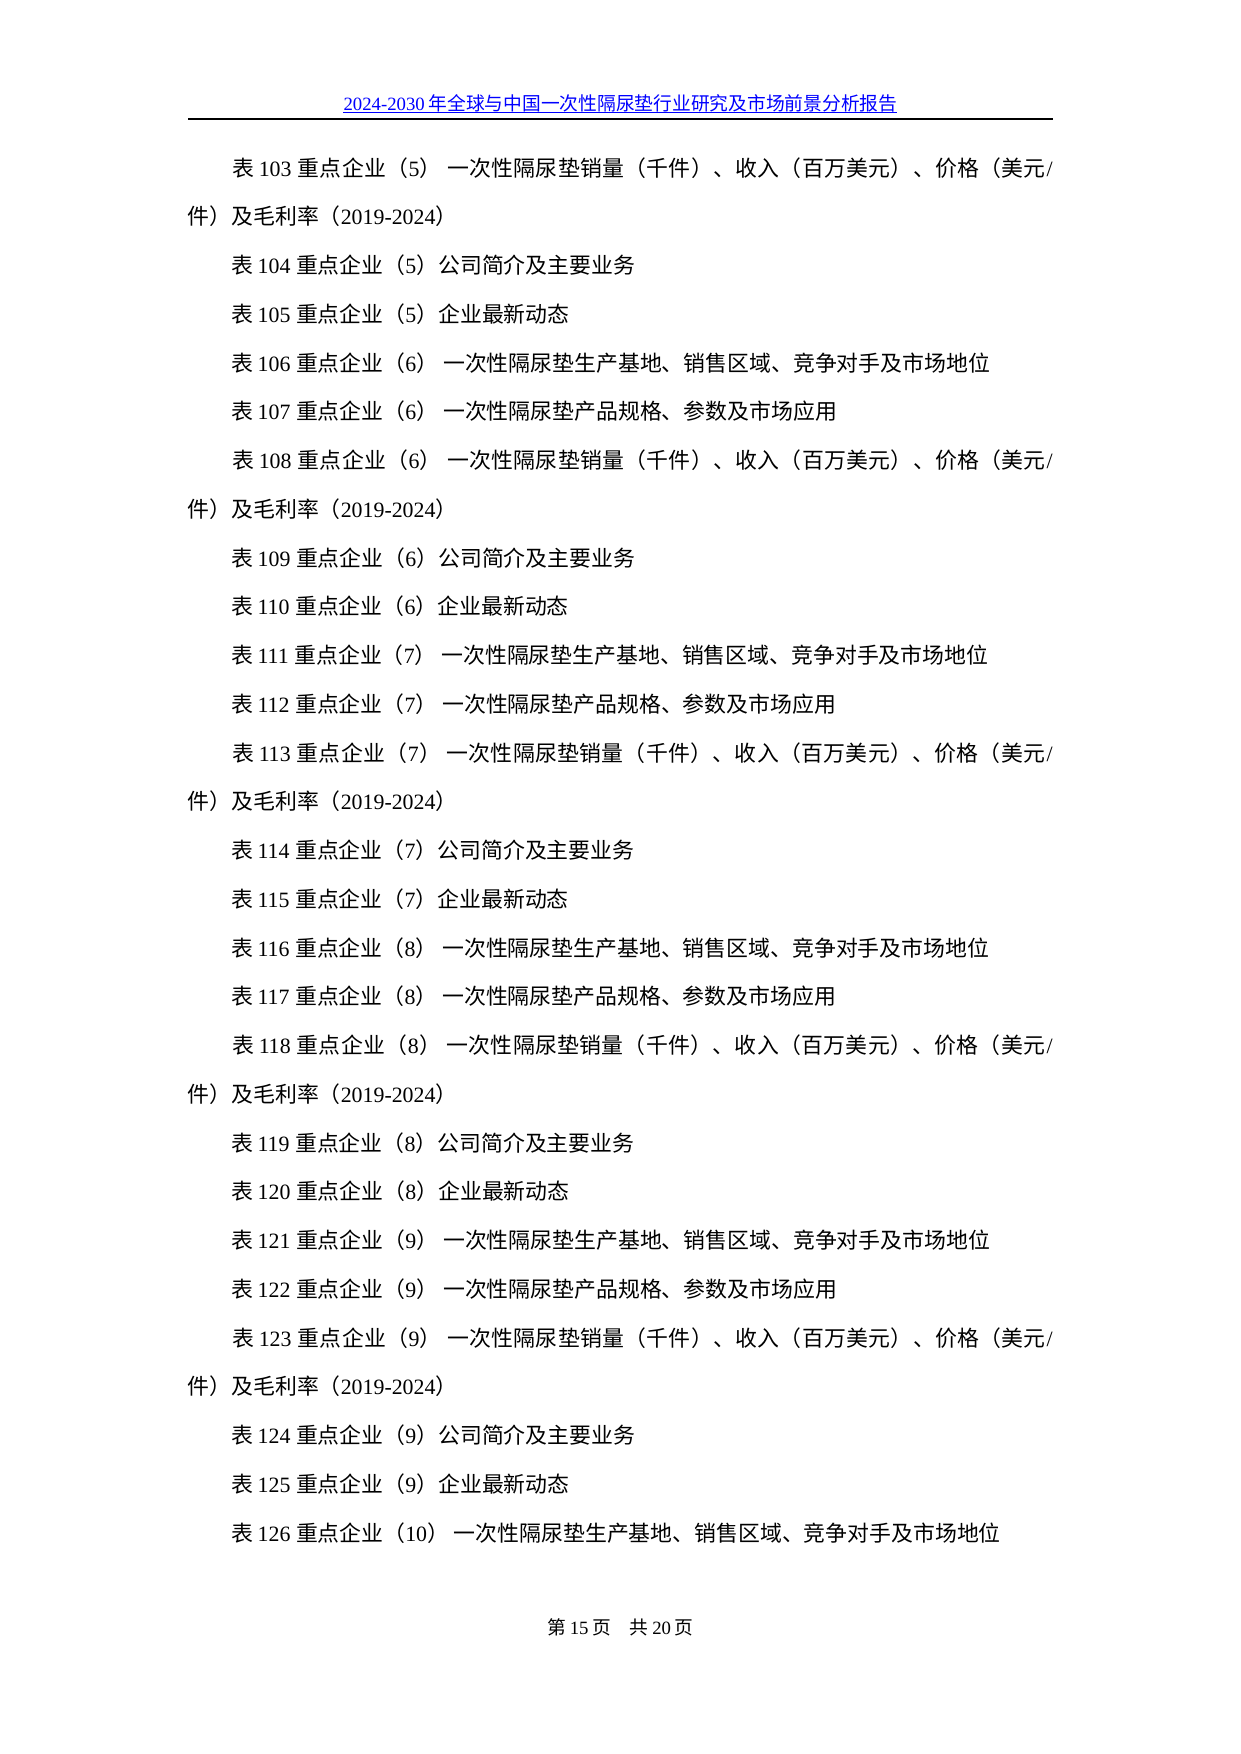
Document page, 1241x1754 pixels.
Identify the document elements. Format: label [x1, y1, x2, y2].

text [187, 150, 1053, 1548]
